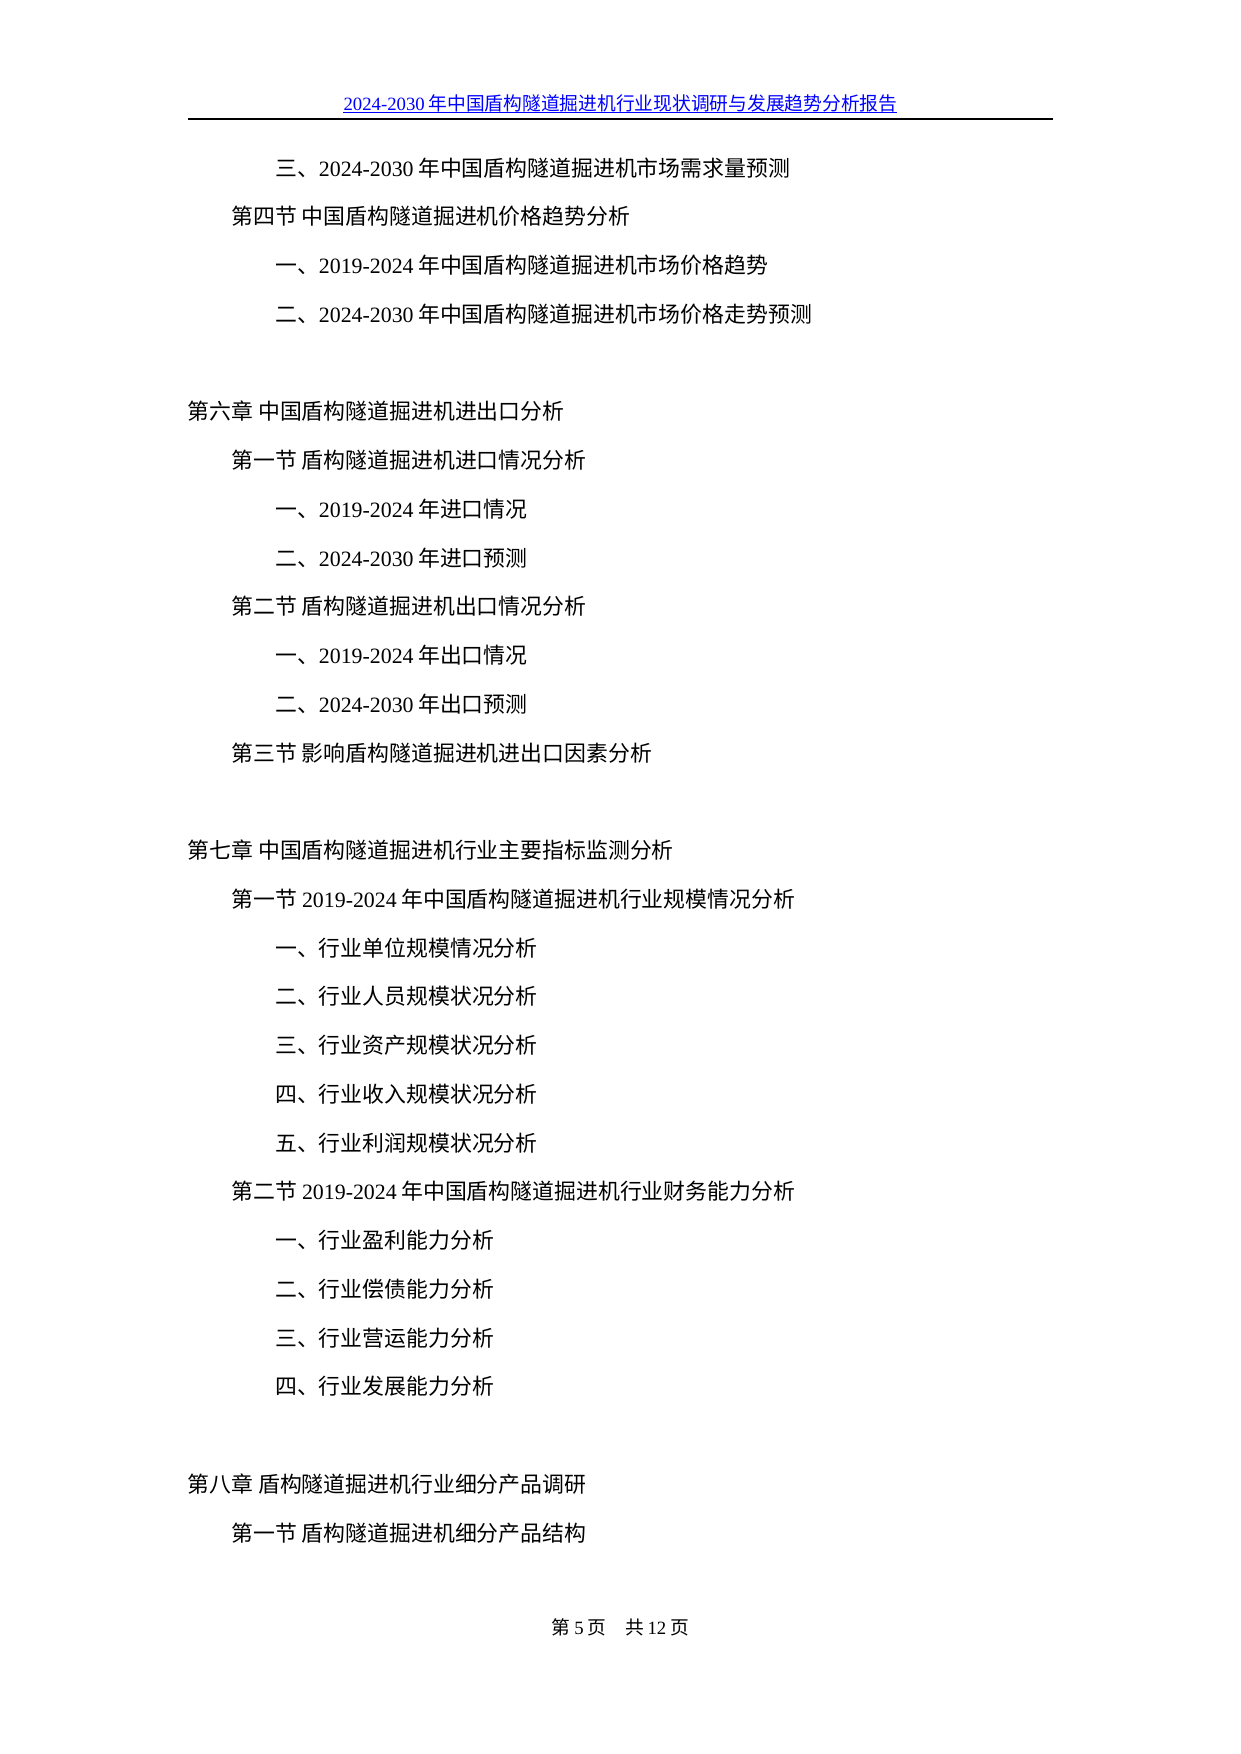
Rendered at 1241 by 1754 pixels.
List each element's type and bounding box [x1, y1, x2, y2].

text [187, 150, 1053, 1548]
